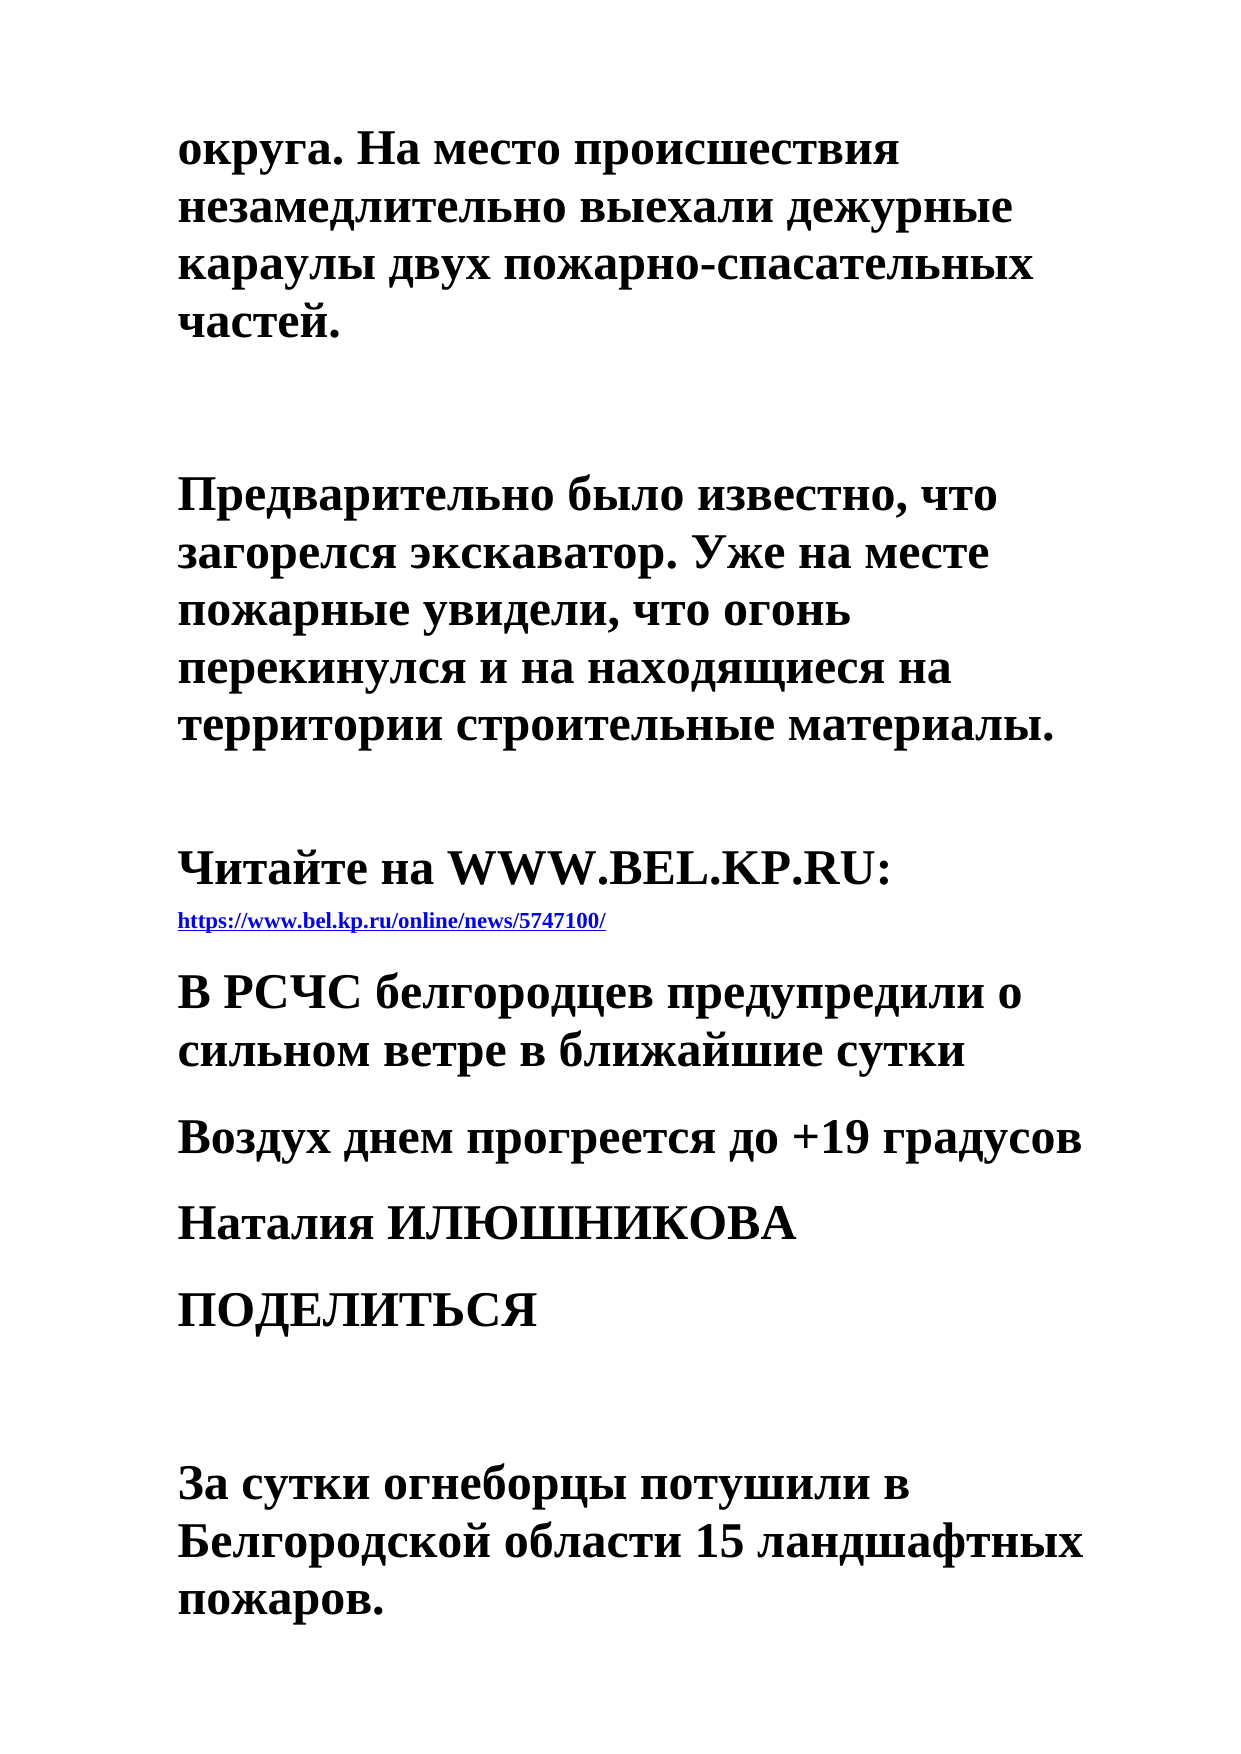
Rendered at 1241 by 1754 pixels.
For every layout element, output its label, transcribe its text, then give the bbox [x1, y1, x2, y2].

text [177, 118, 1152, 348]
text Наталия ИЛЮШНИКОВА [177, 1193, 1152, 1251]
text За сутки огнеборцы потушили в Белгородской области 15 ландшафтных пожаров. [177, 1453, 1152, 1626]
text ПОДЕЛИТЬСЯ [177, 1280, 1152, 1337]
text Предварительно было известно, что загорелся экскаватор. Уже на месте пожарные увидели, что огонь перекинулся и на находящиеся на территории строительные материалы. [177, 464, 1152, 751]
text Читайте на WWW.BEL.KP.RU: https://www.bel.kp.ru/online/news/5747100/ [177, 838, 1152, 933]
text Воздух днем прогреется до +19 градусов [177, 1106, 1152, 1164]
text В РСЧС белгородцев предупредили о сильном ветре в ближайшие сутки [177, 962, 1152, 1077]
